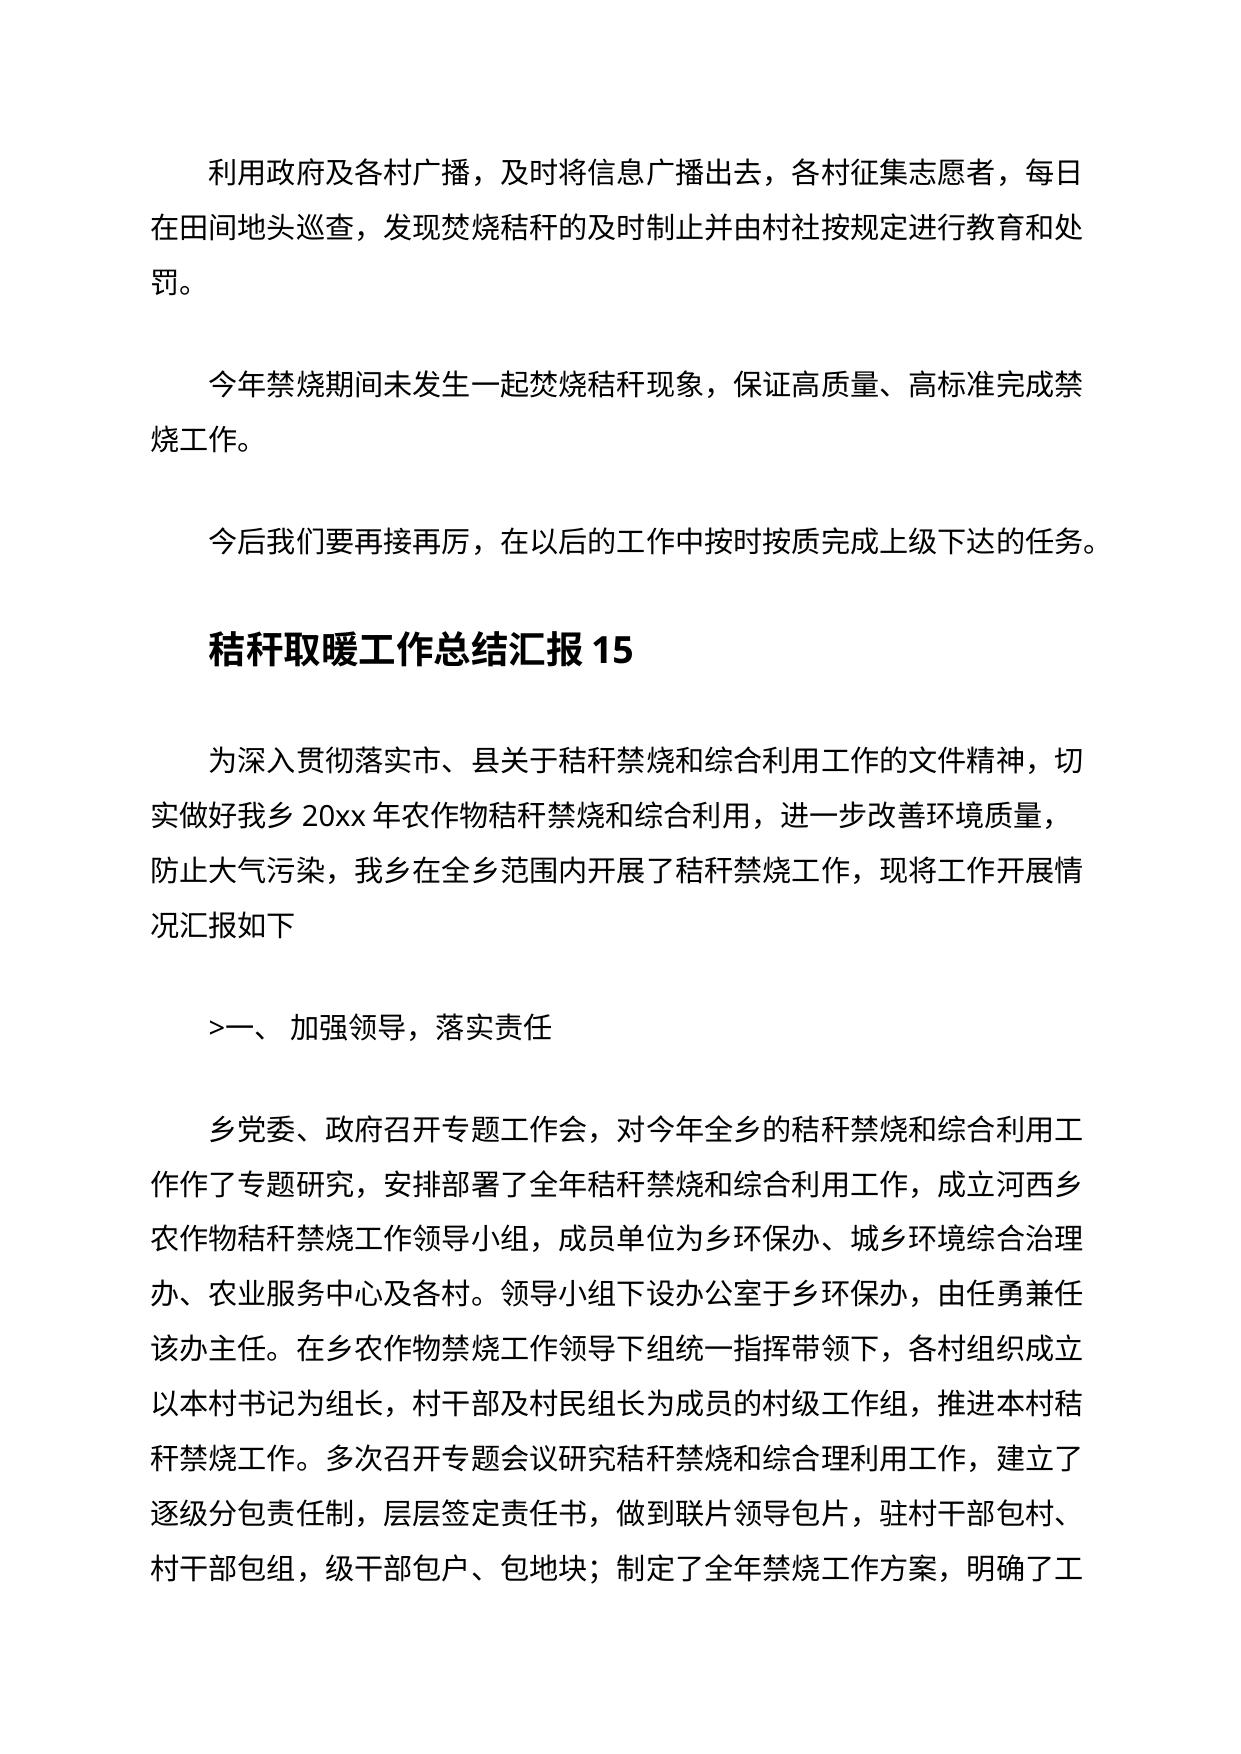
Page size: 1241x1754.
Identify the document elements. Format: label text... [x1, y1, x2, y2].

text >一、 加强领导，落实责任 [150, 1004, 1090, 1047]
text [150, 1106, 1090, 1588]
text 利用政府及各村广播，及时将信息广播出去，各村征集志愿者，每日在田间地头巡查，发现焚烧秸秆的及时制止并由村社按规定进行教育和处罚。 [150, 150, 1090, 302]
text 秸秆取暖工作总结汇报15 [150, 620, 1090, 674]
text 为深入贯彻落实市、县关于秸秆禁烧和综合利用工作的文件精神，切实做好我乡20xx年农作物秸秆禁烧和综合利用，进一步改善环境质量，防止大气污染，我乡在全乡范围内开展了秸秆禁烧工作，现将工作开展情况汇报如下 [150, 738, 1090, 945]
text 今后我们要再接再厉，在以后的工作中按时按质完成上级下达的任务。 [150, 518, 1090, 561]
text 今年禁烧期间未发生一起焚烧秸秆现象，保证高质量、高标准完成禁烧工作。 [150, 362, 1090, 459]
